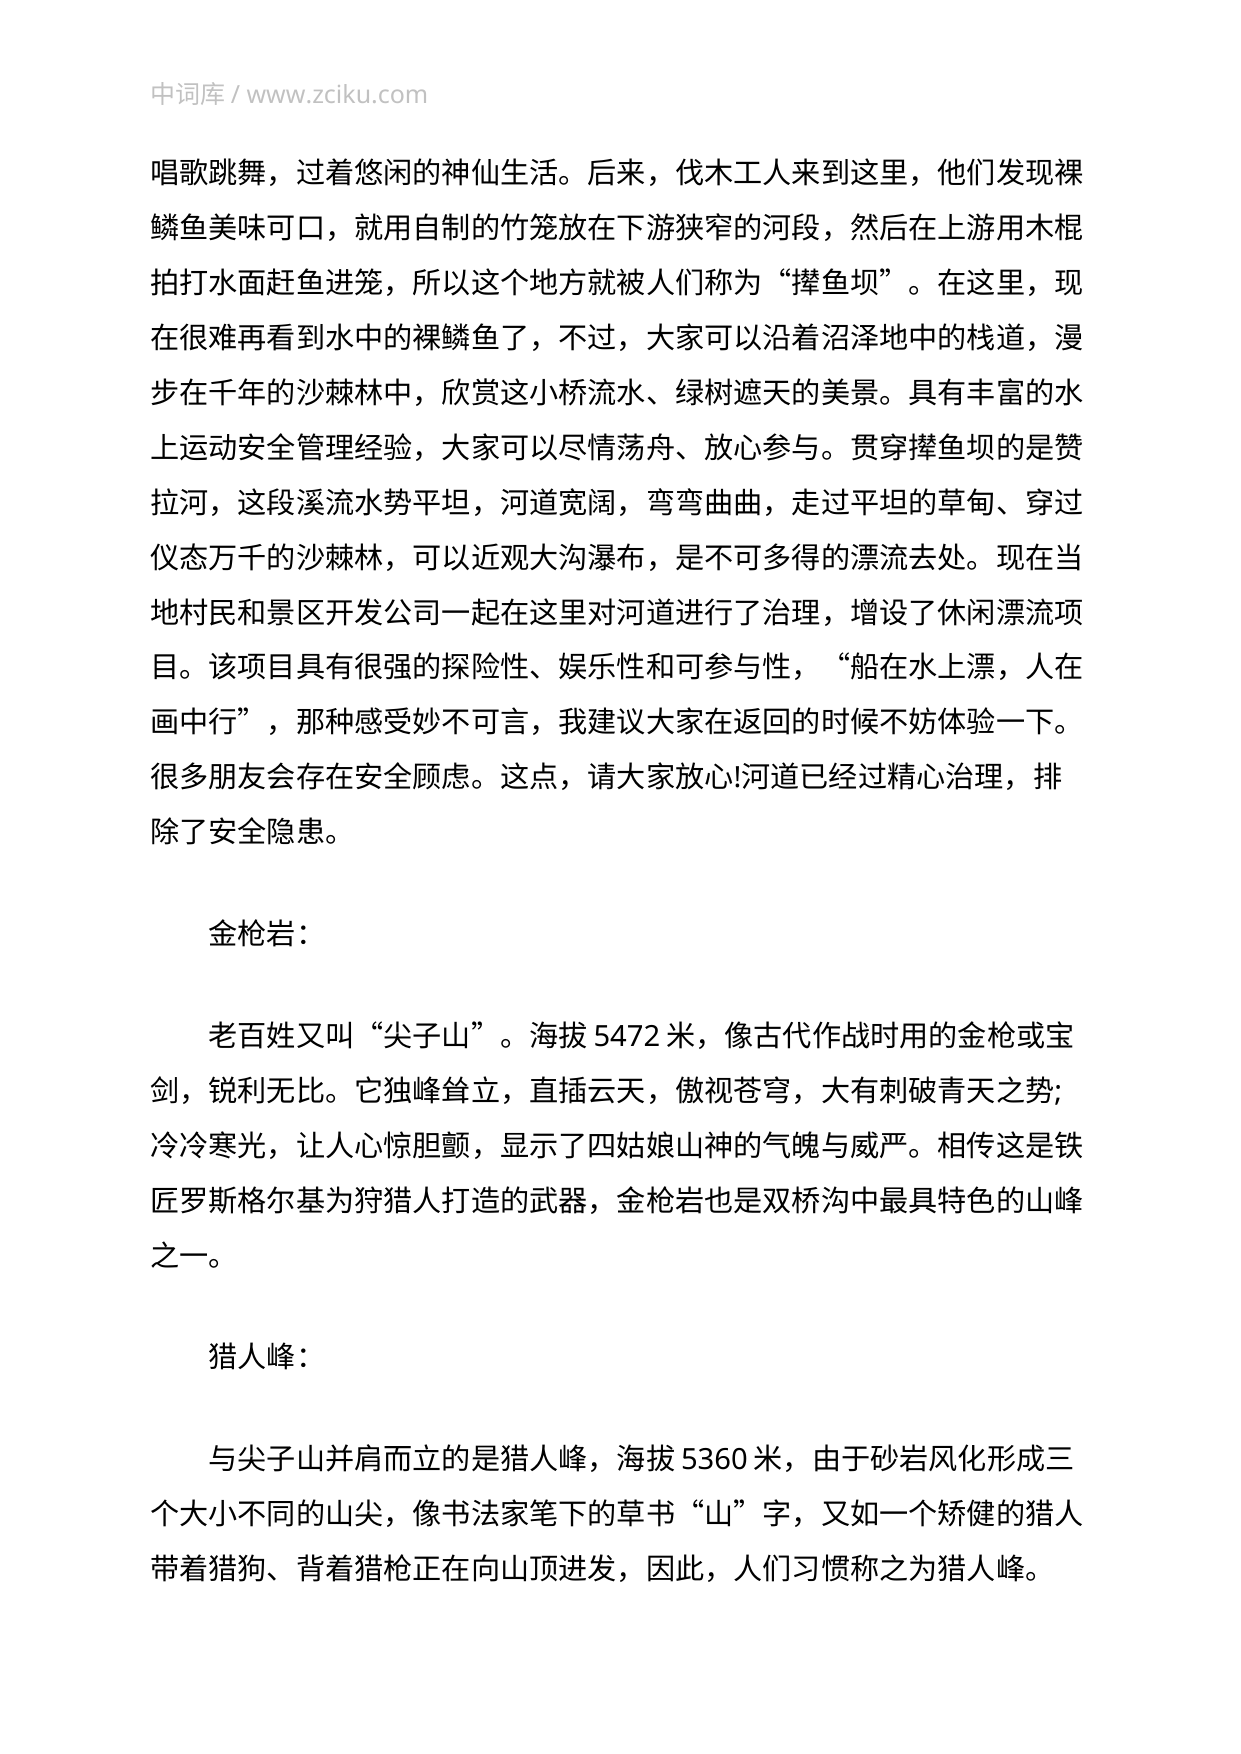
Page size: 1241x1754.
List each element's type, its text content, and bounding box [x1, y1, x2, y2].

text 金枪岩： [150, 911, 1090, 953]
text 猎人峰： [150, 1334, 1090, 1376]
text 老百姓又叫“尖子山”。海拔5472米，像古代作战时用的金枪或宝剑，锐利无比。它独峰耸立，直插云天，傲视苍穹，大有刺破青天之势;冷冷寒光，让人心惊胆颤，显示了四姑娘山神的气魄与威严。相传这是铁匠罗斯格尔基为狩猎人打造的武器，金枪岩也是双桥沟中最具特色的山峰之一。 [150, 1012, 1090, 1274]
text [150, 150, 1090, 851]
text 与尖子山并肩而立的是猎人峰，海拔5360米，由于砂岩风化形成三个大小不同的山尖，像书法家笔下的草书“山”字，又如一个矫健的猎人带着猎狗、背着猎枪正在向山顶进发，因此，人们习惯称之为猎人峰。 [150, 1436, 1090, 1588]
